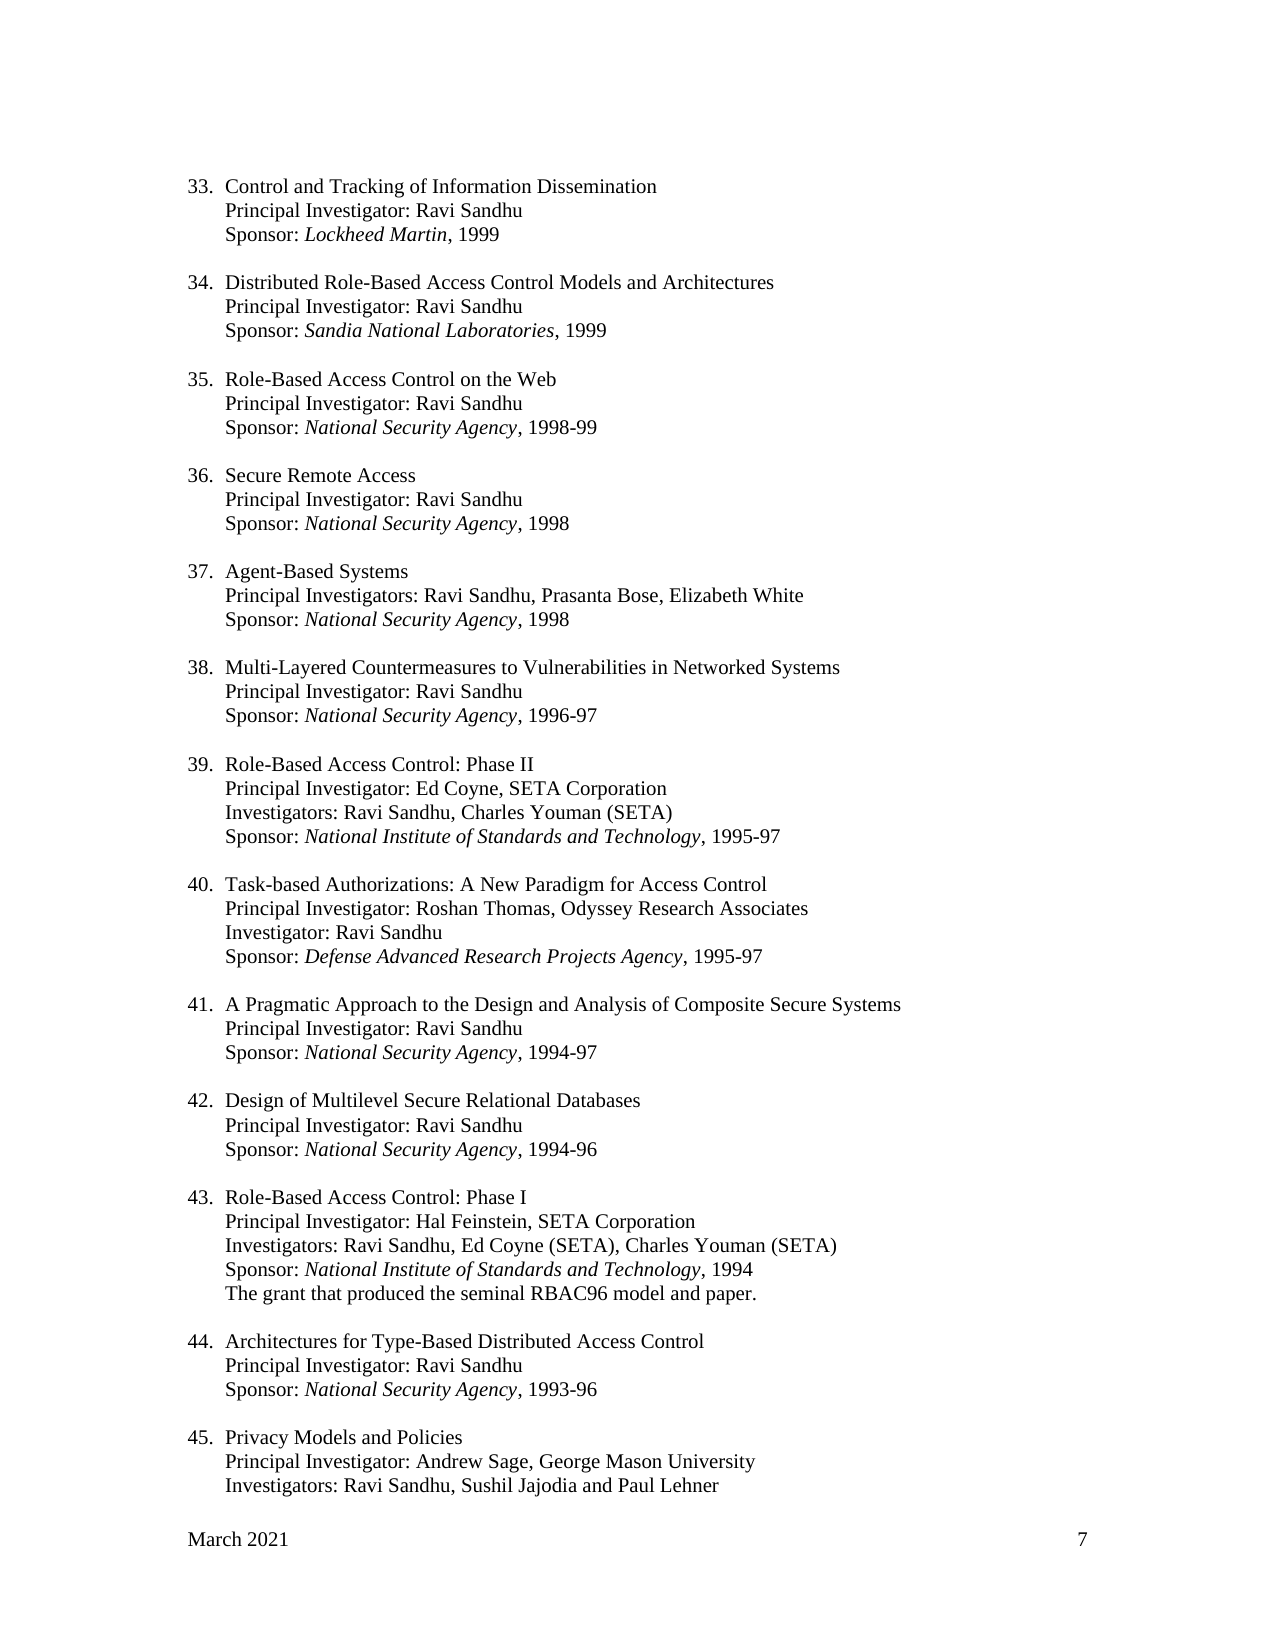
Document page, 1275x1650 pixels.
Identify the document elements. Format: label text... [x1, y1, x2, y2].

text Sponsor: National Security Agency, 1994-97 [187, 1040, 1087, 1064]
text Sponsor: Defense Advanced Research Projects Agency, 1995-97 [187, 944, 1087, 968]
text Principal Investigator: Andrew Sage, George Mason University [187, 1449, 1087, 1473]
text Sponsor: National Security Agency, 1998-99 [187, 415, 1087, 439]
text Principal Investigator: Ravi Sandhu [187, 1112, 1087, 1137]
text Investigators: Ravi Sandhu, Ed Coyne (SETA), Charles Youman (SETA) [187, 1233, 1087, 1257]
list Design of Multilevel Secure Relational Databases [187, 1088, 1087, 1112]
text Principal Investigator: Ravi Sandhu [187, 487, 1087, 511]
text Sponsor: Lockheed Martin, 1999 [187, 222, 1087, 246]
text Investigators: Ravi Sandhu, Sushil Jajodia and Paul Lehner [187, 1473, 1087, 1497]
list Architectures for Type-Based Distributed Access Control [187, 1329, 1087, 1353]
text Sponsor: National Institute of Standards and Technology, 1995-97 [187, 824, 1087, 848]
text Sponsor: National Institute of Standards and Technology, 1994 [187, 1257, 1087, 1281]
list Task-based Authorizations: A New Paradigm for Access Control [187, 872, 1087, 896]
text Principal Investigator: Ravi Sandhu [187, 391, 1087, 415]
text Principal Investigator: Ravi Sandhu [187, 198, 1087, 222]
text Sponsor: National Security Agency, 1996-97 [187, 703, 1087, 727]
text Principal Investigator: Hal Feinstein, SETA Corporation [187, 1209, 1087, 1233]
text Principal Investigator: Ravi Sandhu [187, 1016, 1087, 1040]
text Principal Investigator: Ravi Sandhu [187, 679, 1087, 703]
text Investigators: Ravi Sandhu, Charles Youman (SETA) [187, 800, 1087, 824]
text Principal Investigator: Ravi Sandhu [187, 1353, 1087, 1377]
list Distributed Role-Based Access Control Models and Architectures [187, 270, 1087, 294]
list Control and Tracking of Information Dissemination [187, 174, 1087, 198]
text Principal Investigator: Roshan Thomas, Odyssey Research Associates [187, 896, 1087, 920]
list Privacy Models and Policies [187, 1425, 1087, 1449]
list A Pragmatic Approach to the Design and Analysis of Composite Secure Systems [187, 992, 1087, 1016]
text The grant that produced the seminal RBAC96 model and paper. [187, 1281, 1087, 1305]
text Sponsor: National Security Agency, 1994-96 [187, 1137, 1087, 1161]
text Sponsor: National Security Agency, 1998 [187, 607, 1087, 631]
list Role-Based Access Control: Phase I [187, 1185, 1087, 1209]
text Sponsor: National Security Agency, 1998 [187, 511, 1087, 535]
text Sponsor: National Security Agency, 1993-96 [187, 1377, 1087, 1401]
list Role-Based Access Control: Phase II [187, 752, 1087, 776]
text Principal Investigator: Ed Coyne, SETA Corporation [187, 776, 1087, 800]
list Multi-Layered Countermeasures to Vulnerabilities in Networked Systems [187, 655, 1087, 679]
list Agent-Based Systems [187, 559, 1087, 583]
text Investigator: Ravi Sandhu [187, 920, 1087, 944]
list Role-Based Access Control on the Web [187, 367, 1087, 391]
text Principal Investigator: Ravi Sandhu [187, 294, 1087, 318]
text Principal Investigators: Ravi Sandhu, Prasanta Bose, Elizabeth White [187, 583, 1087, 607]
list Secure Remote Access [187, 463, 1087, 487]
text Sponsor: Sandia National Laboratories, 1999 [187, 318, 1087, 342]
